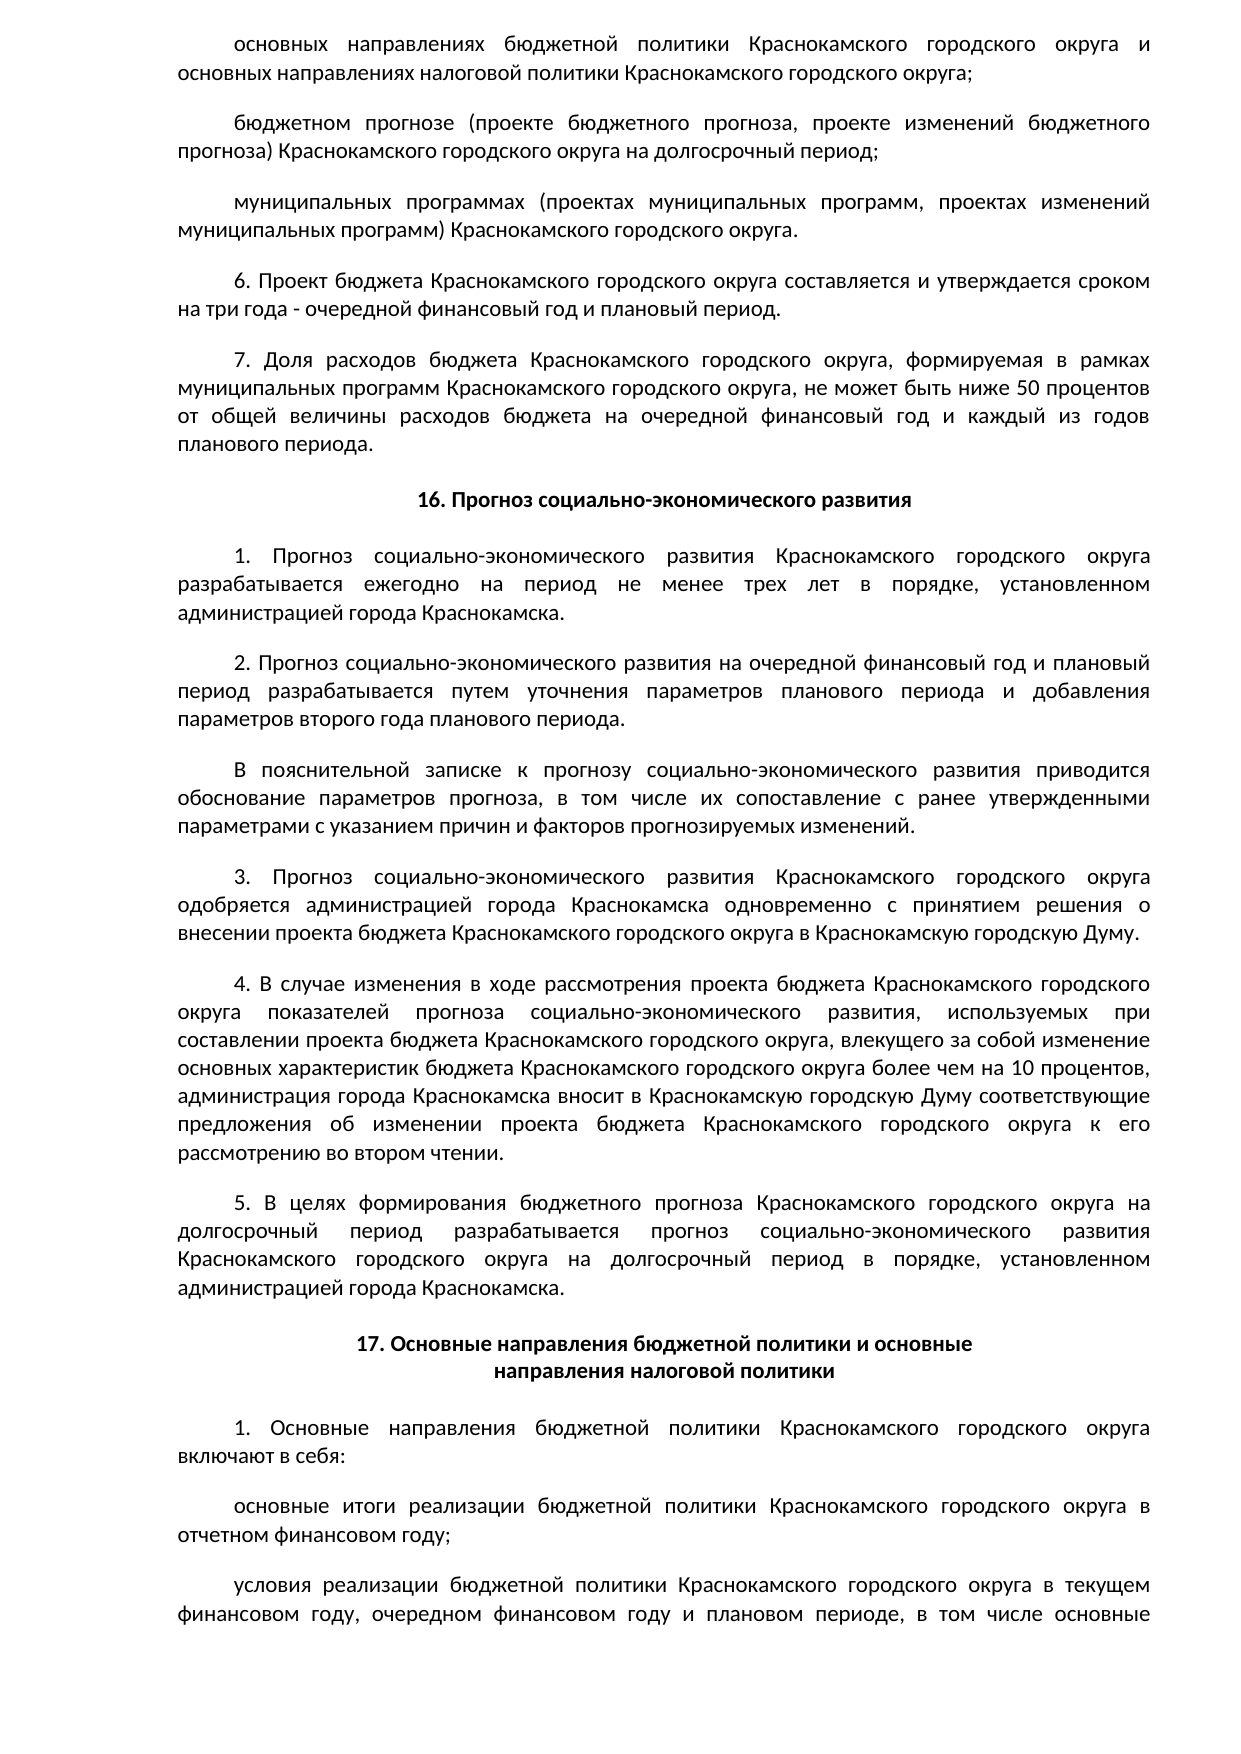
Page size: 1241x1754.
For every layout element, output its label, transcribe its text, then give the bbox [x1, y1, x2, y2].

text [177, 1571, 1152, 1627]
text 3. Прогноз социально-экономического развития Краснокамского городского округа одобряется администрацией города Краснокамска одновременно с принятием решения о внесении проекта бюджета Краснокамского городского округа в Краснокамскую городскую Думу. [177, 862, 1152, 947]
text 5. В целях формирования бюджетного прогноза Краснокамского городского округа на долгосрочный период разрабатывается прогноз социально-экономического развития Краснокамского городского округа на долгосрочный период в порядке, установленном администрацией города Краснокамска. [177, 1188, 1152, 1301]
text 4. В случае изменения в ходе рассмотрения проекта бюджета Краснокамского городского округа показателей прогноза социально-экономического развития, используемых при составлении проекта бюджета Краснокамского городского округа, влекущего за собой изменение основных характеристик бюджета Краснокамского городского округа более чем на 10 процентов, администрация города Краснокамска вносит в Краснокамскую городскую Думу соответствующие предложения об изменении проекта бюджета Краснокамского городского округа к его рассмотрению во втором чтении. [177, 969, 1152, 1166]
text муниципальных программах (проектах муниципальных программ, проектах изменений муниципальных программ) Краснокамского городского округа. [177, 187, 1152, 243]
text 1. Основные направления бюджетной политики Краснокамского городского округа включают в себя: [177, 1413, 1152, 1469]
title 16. Прогноз социально-экономического развития [177, 486, 1152, 513]
text 7. Доля расходов бюджета Краснокамского городского округа, формируемая в рамках муниципальных программ Краснокамского городского округа, не может быть ниже 50 процентов от общей величины расходов бюджета на очередной финансовый год и каждый из годов планового периода. [177, 345, 1152, 457]
text 1. Прогноз социально-экономического развития Краснокамского городского округа разрабатывается ежегодно на период не менее трех лет в порядке, установленном администрацией города Краснокамска. [177, 542, 1152, 626]
text основных направлениях бюджетной политики Краснокамского городского округа и основных направлениях налоговой политики Краснокамского городского округа; [177, 29, 1152, 86]
text основные итоги реализации бюджетной политики Краснокамского городского округа в отчетном финансовом году; [177, 1492, 1152, 1548]
text бюджетном прогнозе (проекте бюджетного прогноза, проекте изменений бюджетного прогноза) Краснокамского городского округа на долгосрочный период; [177, 108, 1152, 164]
title 17. Основные направления бюджетной политики и основные [177, 1329, 1152, 1357]
text 2. Прогноз социально-экономического развития на очередной финансовый год и плановый период разрабатывается путем уточнения параметров планового периода и добавления параметров второго года планового периода. [177, 648, 1152, 733]
title направления налоговой политики [177, 1357, 1152, 1385]
text 6. Проект бюджета Краснокамского городского округа составляется и утверждается сроком на три года - очередной финансовый год и плановый период. [177, 266, 1152, 322]
text В пояснительной записке к прогнозу социально-экономического развития приводится обоснование параметров прогноза, в том числе их сопоставление с ранее утвержденными параметрами с указанием причин и факторов прогнозируемых изменений. [177, 756, 1152, 839]
